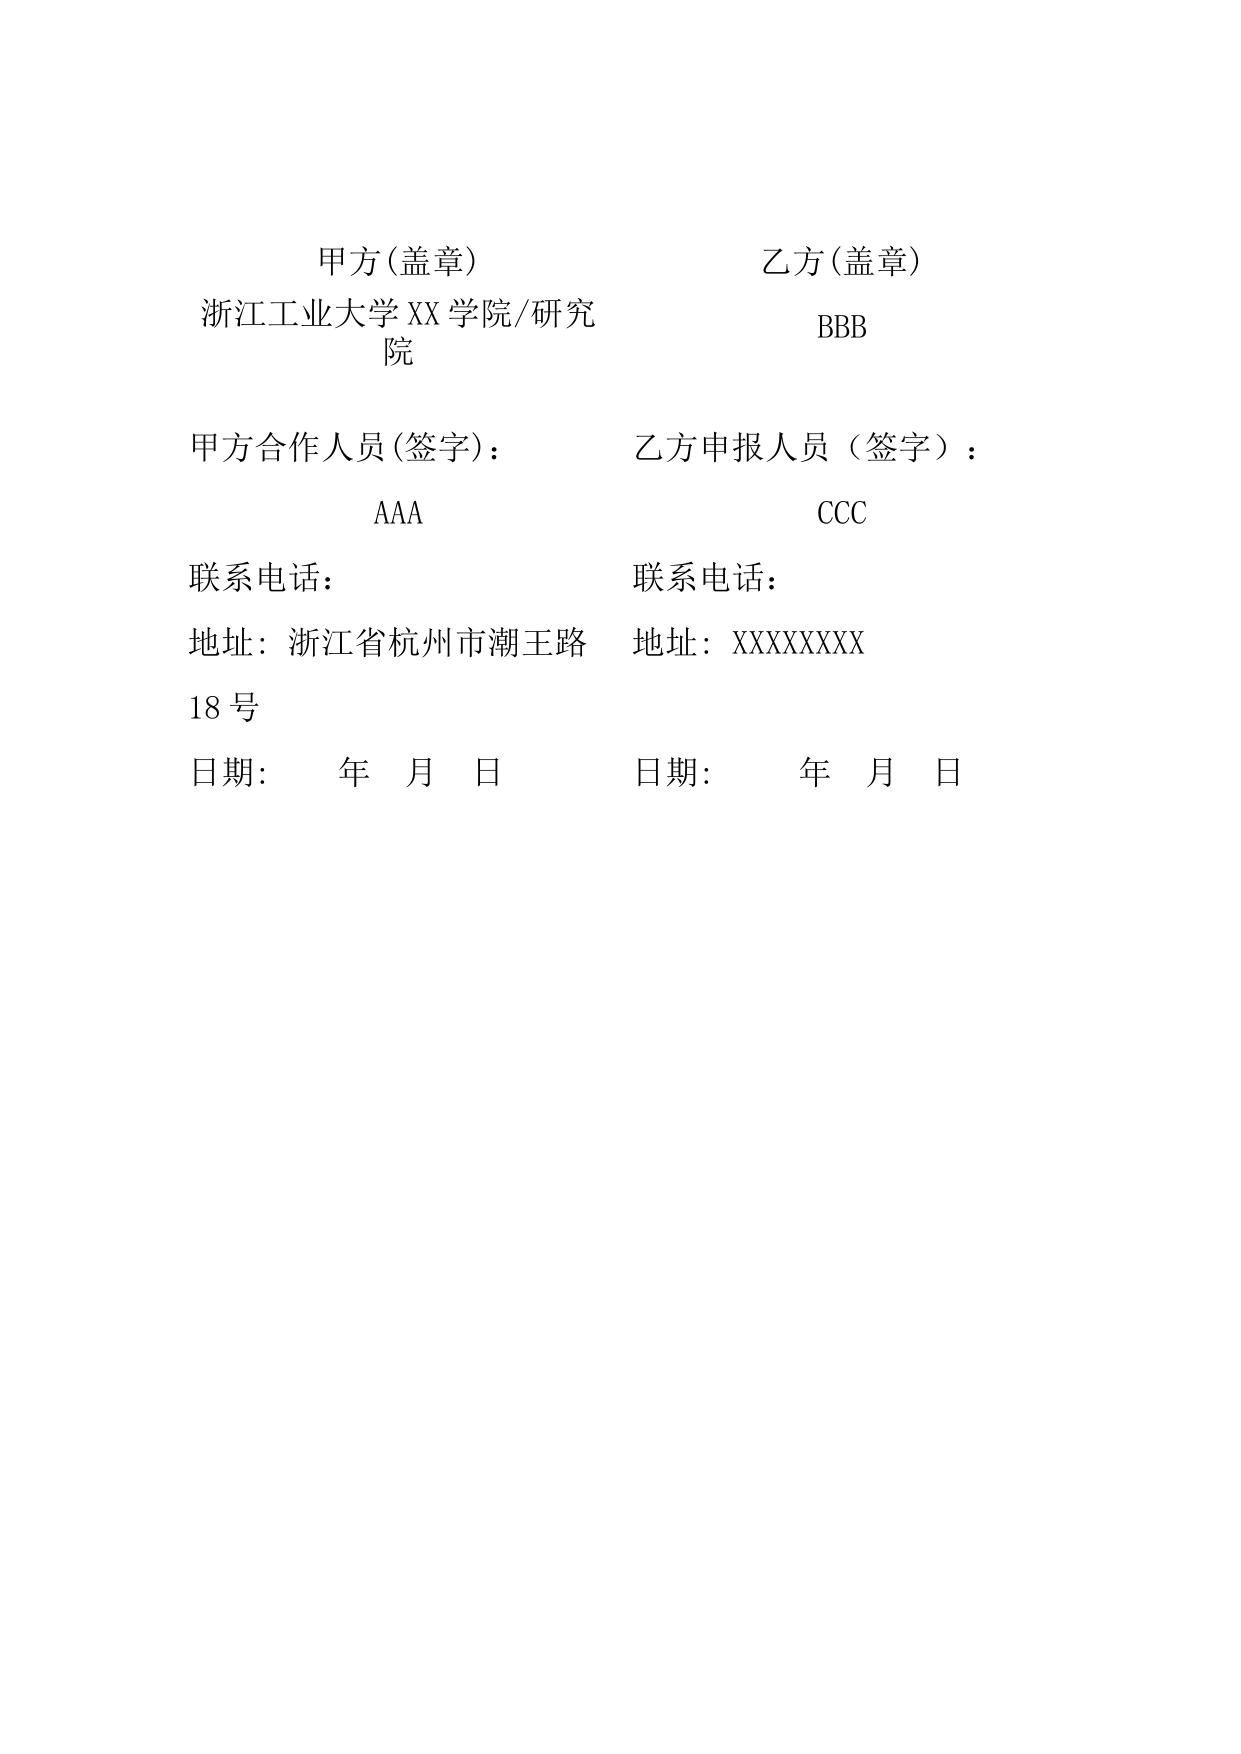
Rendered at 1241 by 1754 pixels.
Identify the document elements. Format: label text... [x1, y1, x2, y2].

table_cell 地址: 浙江省杭州市潮王路18号 [176, 608, 620, 737]
table_cell 地址: XXXXXXXX [620, 608, 1064, 737]
table_header 乙方(盖章) [620, 227, 1064, 292]
table_cell 联系电话： [620, 543, 1064, 607]
table_cell 甲方合作人员(签字)： AAA [176, 413, 620, 542]
table_cell 日期: 年 月 日 [620, 738, 1064, 802]
table_cell 乙方申报人员（签字）： CCC [620, 413, 1064, 542]
table_cell 日期: 年 月 日 [176, 738, 620, 802]
table_cell BBB [620, 292, 1064, 412]
table_cell 联系电话： [176, 543, 620, 607]
table_header 甲方(盖章) [176, 227, 620, 292]
table_cell 浙江工业大学XX学院/研究院 [176, 292, 620, 412]
